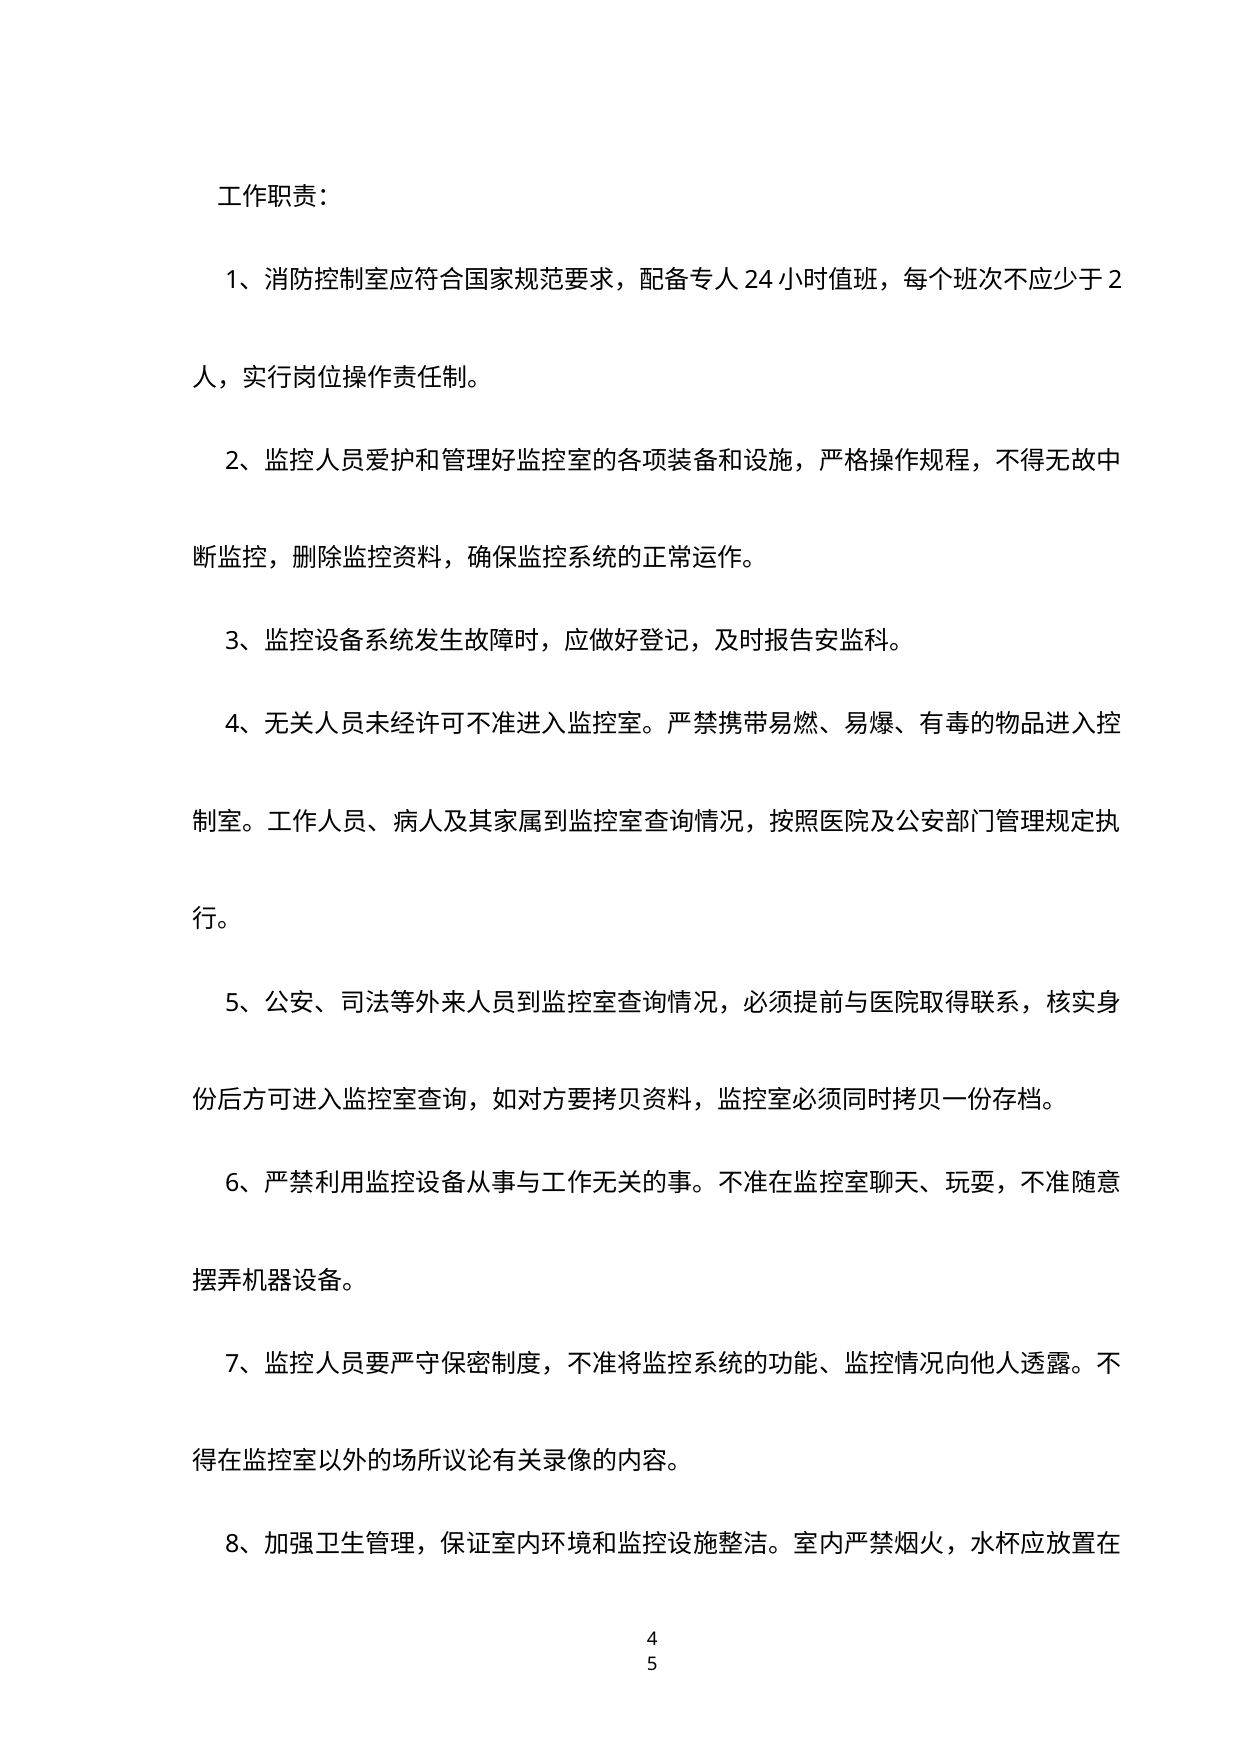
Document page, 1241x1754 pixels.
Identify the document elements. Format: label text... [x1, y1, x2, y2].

text 5、公安、司法等外来人员到监控室查询情况，必须提前与医院取得联系，核实身份后方可进入监控室查询，如对方要拷贝资料，监控室必须同时拷贝一份存档。 [192, 968, 1122, 1130]
text 6、严禁利用监控设备从事与工作无关的事。不准在监控室聊天、玩耍，不准随意摆弄机器设备。 [192, 1148, 1122, 1311]
text 2、监控人员爱护和管理好监控室的各项装备和设施，严格操作规程，不得无故中断监控，删除监控资料，确保监控系统的正常运作。 [192, 426, 1122, 588]
text 工作职责： [192, 162, 1122, 227]
text 3、监控设备系统发生故障时，应做好登记，及时报告安监科。 [192, 606, 1122, 671]
text 7、监控人员要严守保密制度，不准将监控系统的功能、监控情况向他人透露。不得在监控室以外的场所议论有关录像的内容。 [192, 1329, 1122, 1491]
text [192, 1509, 1122, 1574]
text 1、消防控制室应符合国家规范要求，配备专人24小时值班，每个班次不应少于2人，实行岗位操作责任制。 [192, 245, 1122, 408]
text 4、无关人员未经许可不准进入监控室。严禁携带易燃、易爆、有毒的物品进入控制室。工作人员、病人及其家属到监控室查询情况，按照医院及公安部门管理规定执行。 [192, 689, 1122, 949]
